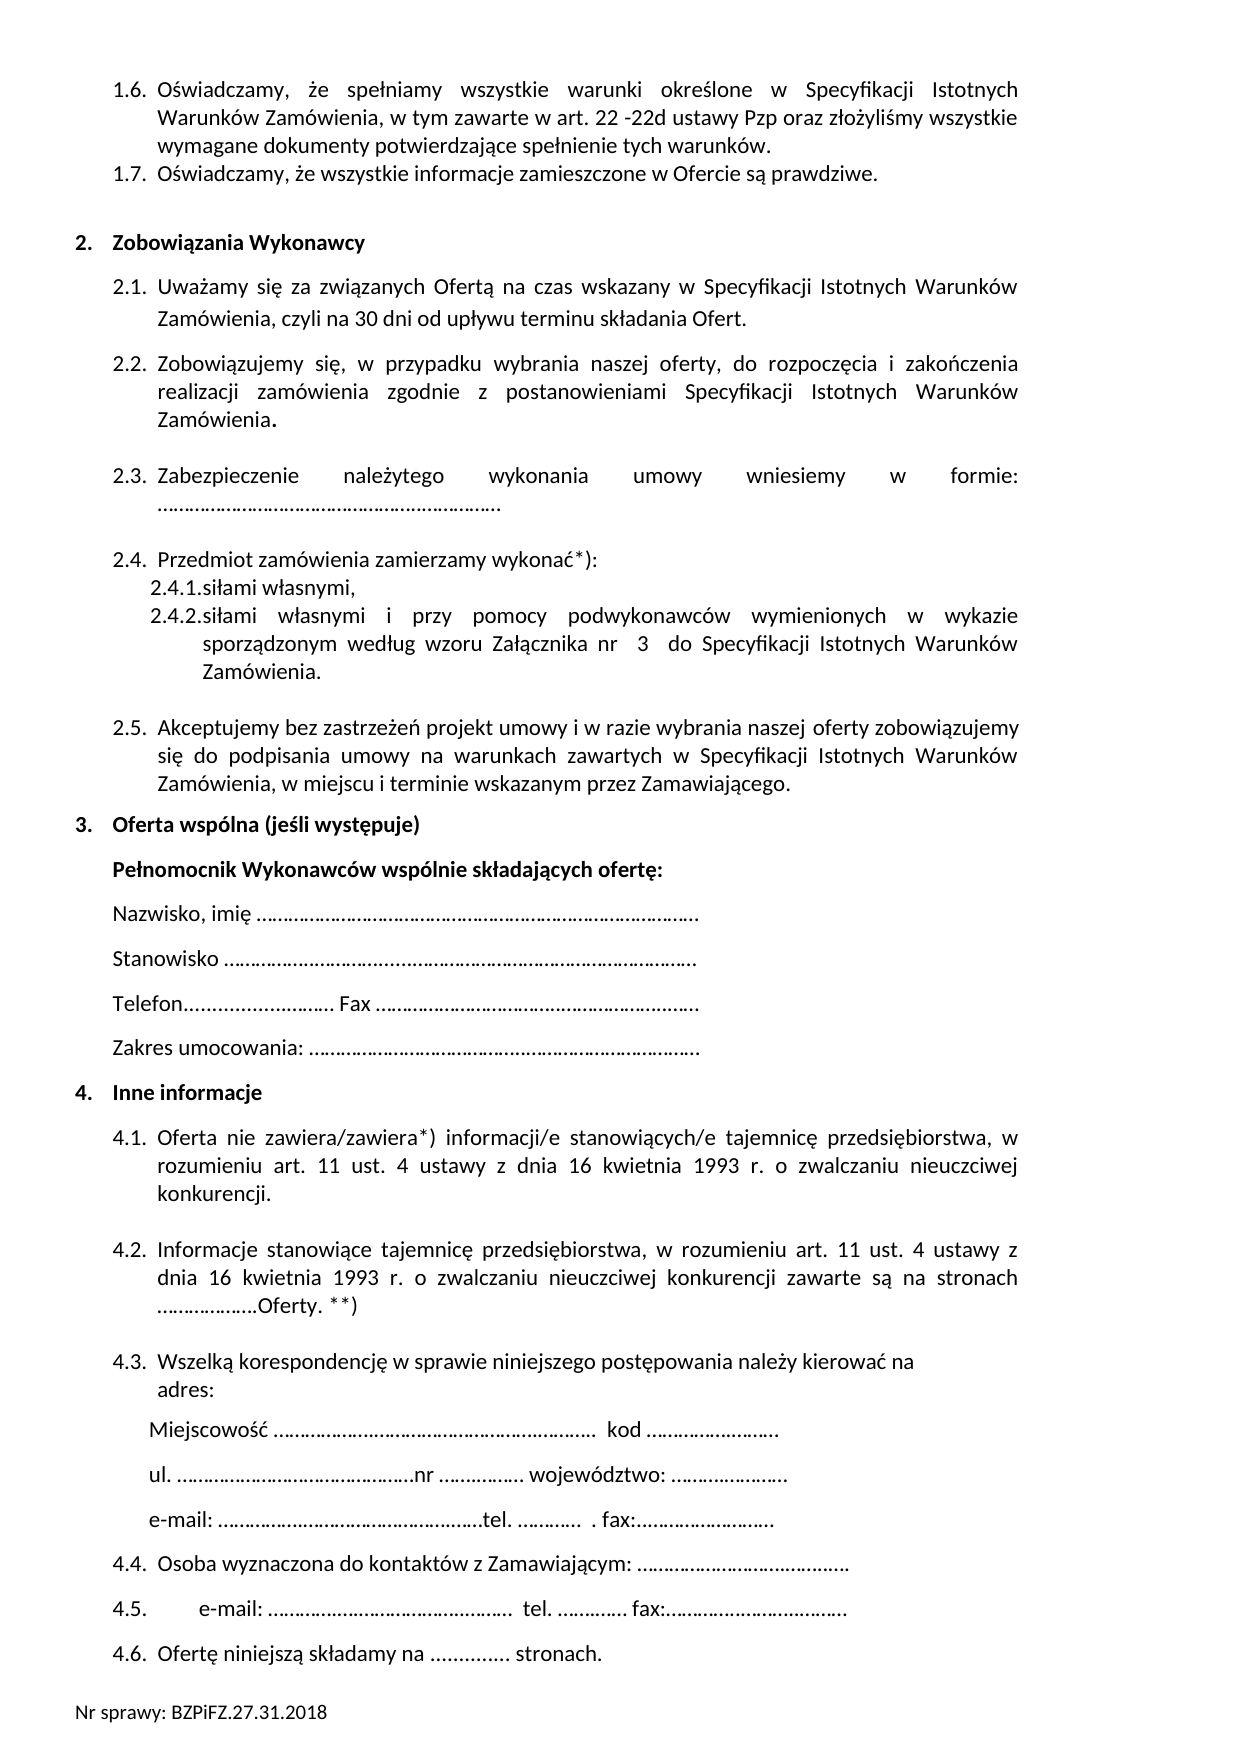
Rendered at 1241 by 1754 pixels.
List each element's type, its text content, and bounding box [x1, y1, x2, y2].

list Informacje stanowiące tajemnicę przedsiębiorstwa, w rozumieniu art. 11 ust. 4 ustawy z dnia 16 kwietnia 1993 r. o zwalczaniu nieuczciwej konkurencji zawarte są na stronach ……………….Oferty. **) [112, 1235, 1019, 1319]
list Oferta wspólna (jeśli występuje) [75, 810, 1019, 838]
list Oświadczamy, że wszystkie informacje zamieszczone w Ofercie są prawdziwe. [112, 159, 1019, 187]
list siłami własnymi, [150, 573, 1019, 601]
list e-mail: ………….….………………..……… tel. …….…… fax:…………..………..……… [112, 1594, 1019, 1622]
list Akceptujemy bez zastrzeżeń projekt umowy i w razie wybrania naszej oferty zobowiązujemy się do podpisania umowy na warunkach zawartych w Specyfikacji Istotnych Warunków Zamówienia, w miejscu i terminie wskazanym przez Zamawiającego. [112, 713, 1019, 797]
list Oferta nie zawiera/zawiera*) informacji/e stanowiących/e tajemnicę przedsiębiorstwa, w rozumieniu art. 11 ust. 4 ustawy z dnia 16 kwietnia 1993 r. o zwalczaniu nieuczciwej konkurencji. [112, 1123, 1019, 1207]
list Inne informacje [75, 1078, 1019, 1106]
text Nazwisko, imię ………………………………………………………………………… [112, 899, 1019, 927]
list Ofertę niniejszą składamy na .............. stronach. [112, 1639, 1019, 1667]
text ul. ………………………………………nr …….……… województwo: ……….………… [149, 1460, 1019, 1488]
text Stanowisko ……………..…………......……………………………………………… [112, 944, 1019, 972]
text Telefon..................……… Fax ……………………………..………………..…… [112, 989, 1019, 1017]
list Oświadczamy, że spełniamy wszystkie warunki określone w Specyfikacji Istotnych Warunków Zamówienia, w tym zawarte w art. 22 -22d ustawy Pzp oraz złożyliśmy wszystkie wymagane dokumenty potwierdzające spełnienie tych warunków. [112, 75, 1019, 159]
text Pełnomocnik Wykonawców wspólnie składających ofertę: [112, 855, 1019, 883]
list Zobowiązujemy się, w przypadku wybrania naszej oferty, do rozpoczęcia i zakończenia realizacji zamówienia zgodnie z postanowieniami Specyfikacji Istotnych Warunków Zamówienia. [112, 349, 1019, 433]
list Osoba wyznaczona do kontaktów z Zamawiającym: ……………………….……..…. [112, 1549, 1019, 1578]
list Wszelką korespondencję w sprawie niniejszego postępowania należy kierować na [112, 1347, 1019, 1375]
list Przedmiot zamówienia zamierzamy wykonać*): [112, 545, 1019, 573]
list Zobowiązania Wykonawcy [75, 228, 1019, 256]
text Miejscowość ……………….………………………….……….. kod …………….……… [149, 1416, 1019, 1443]
list Uważamy się za związanych Ofertą na czas wskazany w Specyfikacji Istotnych Warunków Zamówienia, czyli na 30 dni od upływu terminu składania Ofert. [112, 272, 1019, 332]
list siłami własnymi i przy pomocy podwykonawców wymienionych w wykazie sporządzonym według wzoru Załącznika nr 3 do Specyfikacji Istotnych Warunków Zamówienia. [150, 601, 1019, 685]
list Zabezpieczenie należytego wykonania umowy wniesiemy w formie: …………………………………………..…………… [112, 461, 1019, 517]
text e-mail: …………….……………………….……tel. ………… . fax:..…………………… [149, 1505, 1019, 1533]
text Zakres umocowania: …………………………………..…………………………… [112, 1033, 1019, 1061]
text adres: [157, 1375, 1019, 1403]
